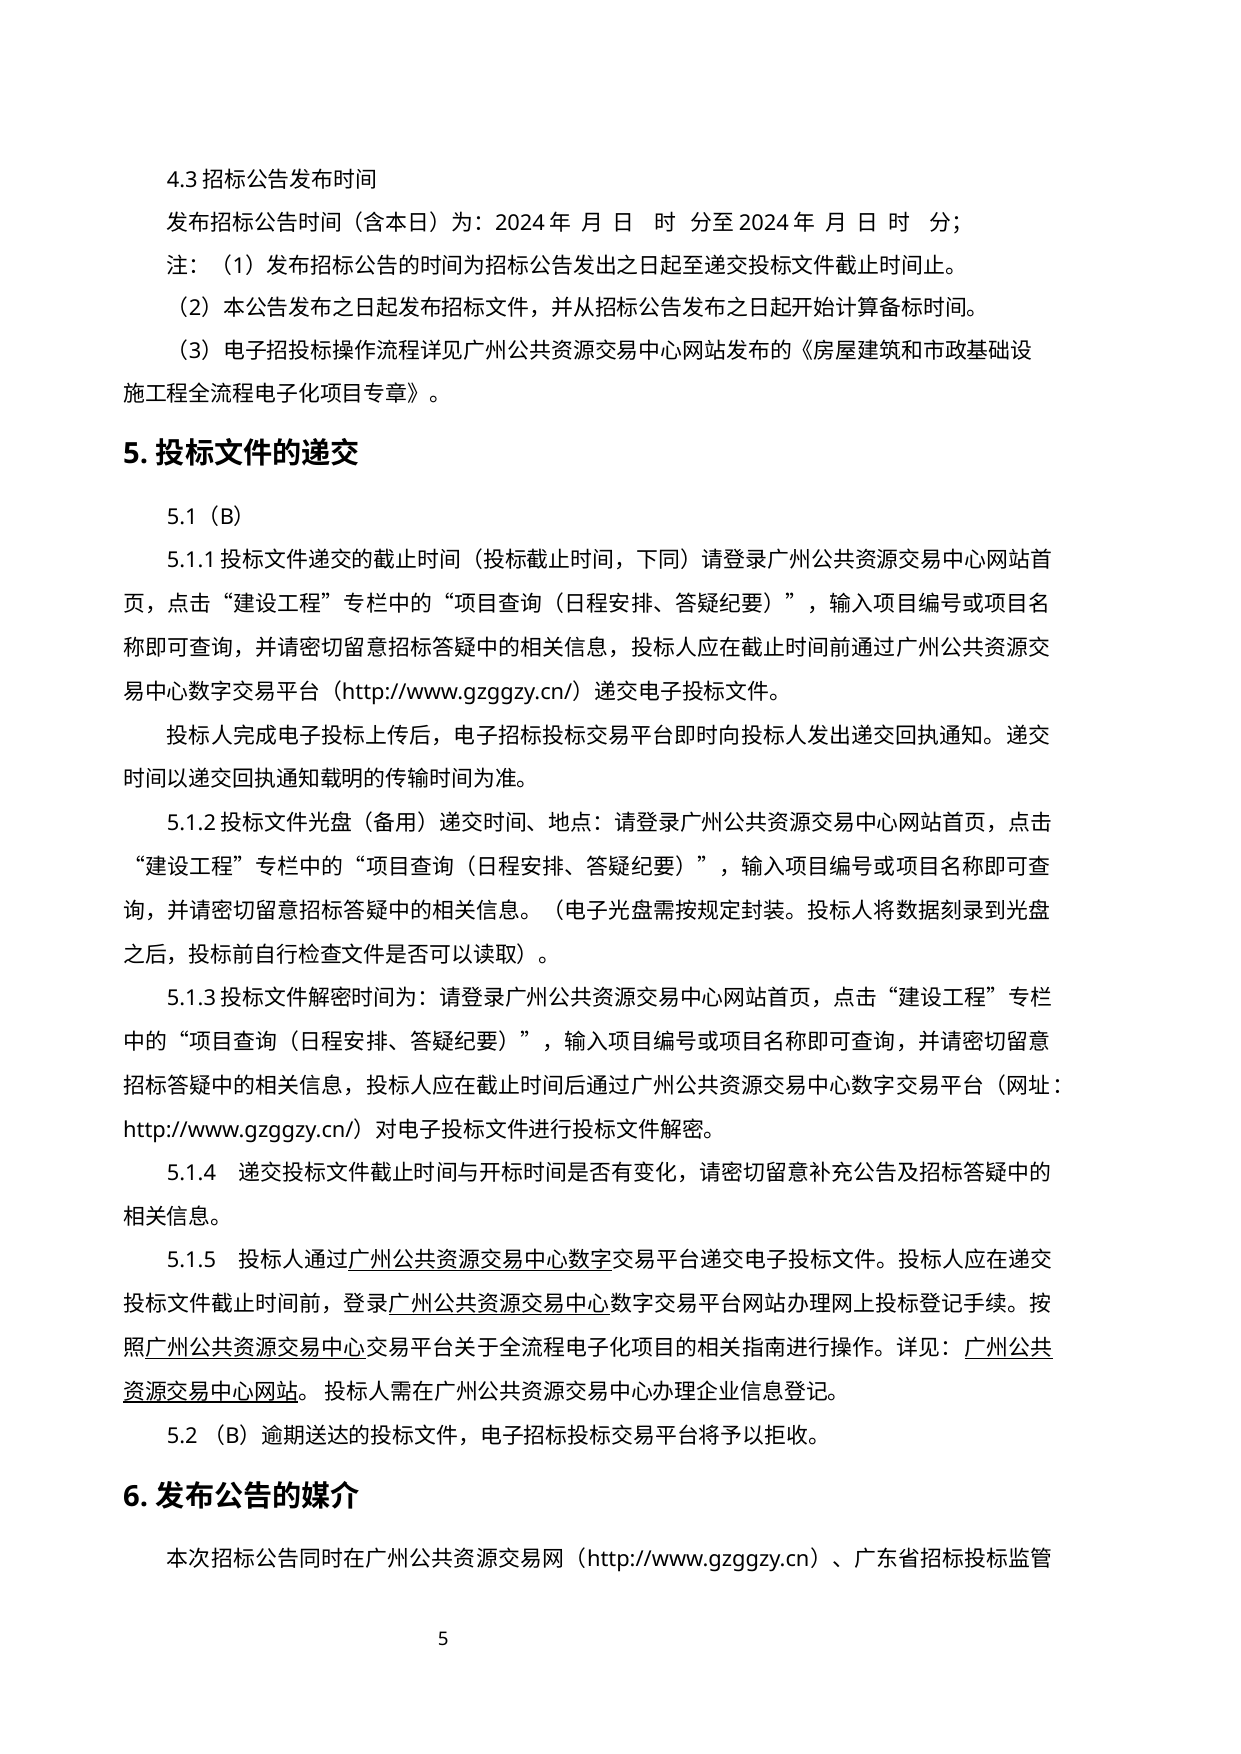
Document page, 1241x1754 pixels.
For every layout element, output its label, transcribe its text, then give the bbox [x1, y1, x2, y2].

text 4.3招标公告发布时间 [123, 162, 1053, 194]
text （2）本公告发布之日起发布招标文件，并从招标公告发布之日起开始计算备标时间。 [123, 290, 1053, 322]
text （3）电子招投标操作流程详见广州公共资源交易中心网站发布的《房屋建筑和市政基础设施工程全流程电子化项目专章》。 [123, 333, 1053, 408]
text 投标人完成电子投标上传后，电子招标投标交易平台即时向投标人发出递交回执通知。递交时间以递交回执通知载明的传输时间为准。 [123, 717, 1053, 793]
text 5.1.5 投标人通过广州公共资源交易中心数字交易平台递交电子投标文件。投标人应在递交投标文件截止时间前，登录广州公共资源交易中心数字交易平台网站办理网上投标登记手续。按照广州公共资源交易中心交易平台关于全流程电子化项目的相关指南进行操作。详见：广州公共资源交易中心网站。 投标人需在广州公共资源交易中心办理企业信息登记。 [123, 1242, 1053, 1406]
text 5.1.3投标文件解密时间为：请登录广州公共资源交易中心网站首页，点击“建设工程”专栏中的“项目查询（日程安排、答疑纪要）”，输入项目编号或项目名称即可查询，并请密切留意招标答疑中的相关信息，投标人应在截止时间后通过广州公共资源交易中心数字交易平台（网址：http://www.gzggzy.cn/）对电子投标文件进行投标文件解密。 [123, 980, 1053, 1144]
text 发布招标公告时间（含本日）为：2024年 月 日 时 分至2024年 月 日 时 分； [123, 205, 1053, 237]
text 5.1.1投标文件递交的截止时间（投标截止时间，下同）请登录广州公共资源交易中心网站首页，点击“建设工程”专栏中的“项目查询（日程安排、答疑纪要）”，输入项目编号或项目名称即可查询，并请密切留意招标答疑中的相关信息，投标人应在截止时间前通过广州公共资源交易中心数字交易平台（http://www.gzggzy.cn/）递交电子投标文件。 [123, 542, 1053, 706]
text 5.2 （B）逾期送达的投标文件，电子招标投标交易平台将予以拒收。 [123, 1417, 1053, 1450]
subtitle 5. 投标文件的递交 [123, 419, 1053, 484]
text 注：（1）发布招标公告的时间为招标公告发出之日起至递交投标文件截止时间止。 [123, 248, 1053, 279]
subtitle 6. 发布公告的媒介 [123, 1461, 1053, 1526]
text 5.1.2投标文件光盘（备用）递交时间、地点：请登录广州公共资源交易中心网站首页，点击“建设工程”专栏中的“项目查询（日程安排、答疑纪要）”，输入项目编号或项目名称即可查询，并请密切留意招标答疑中的相关信息。（电子光盘需按规定封装。投标人将数据刻录到光盘之后，投标前自行检查文件是否可以读取）。 [123, 804, 1053, 969]
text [123, 1541, 1053, 1573]
text 5.1.4 递交投标文件截止时间与开标时间是否有变化，请密切留意补充公告及招标答疑中的相关信息。 [123, 1155, 1053, 1231]
text 5.1（B） [123, 498, 1053, 531]
